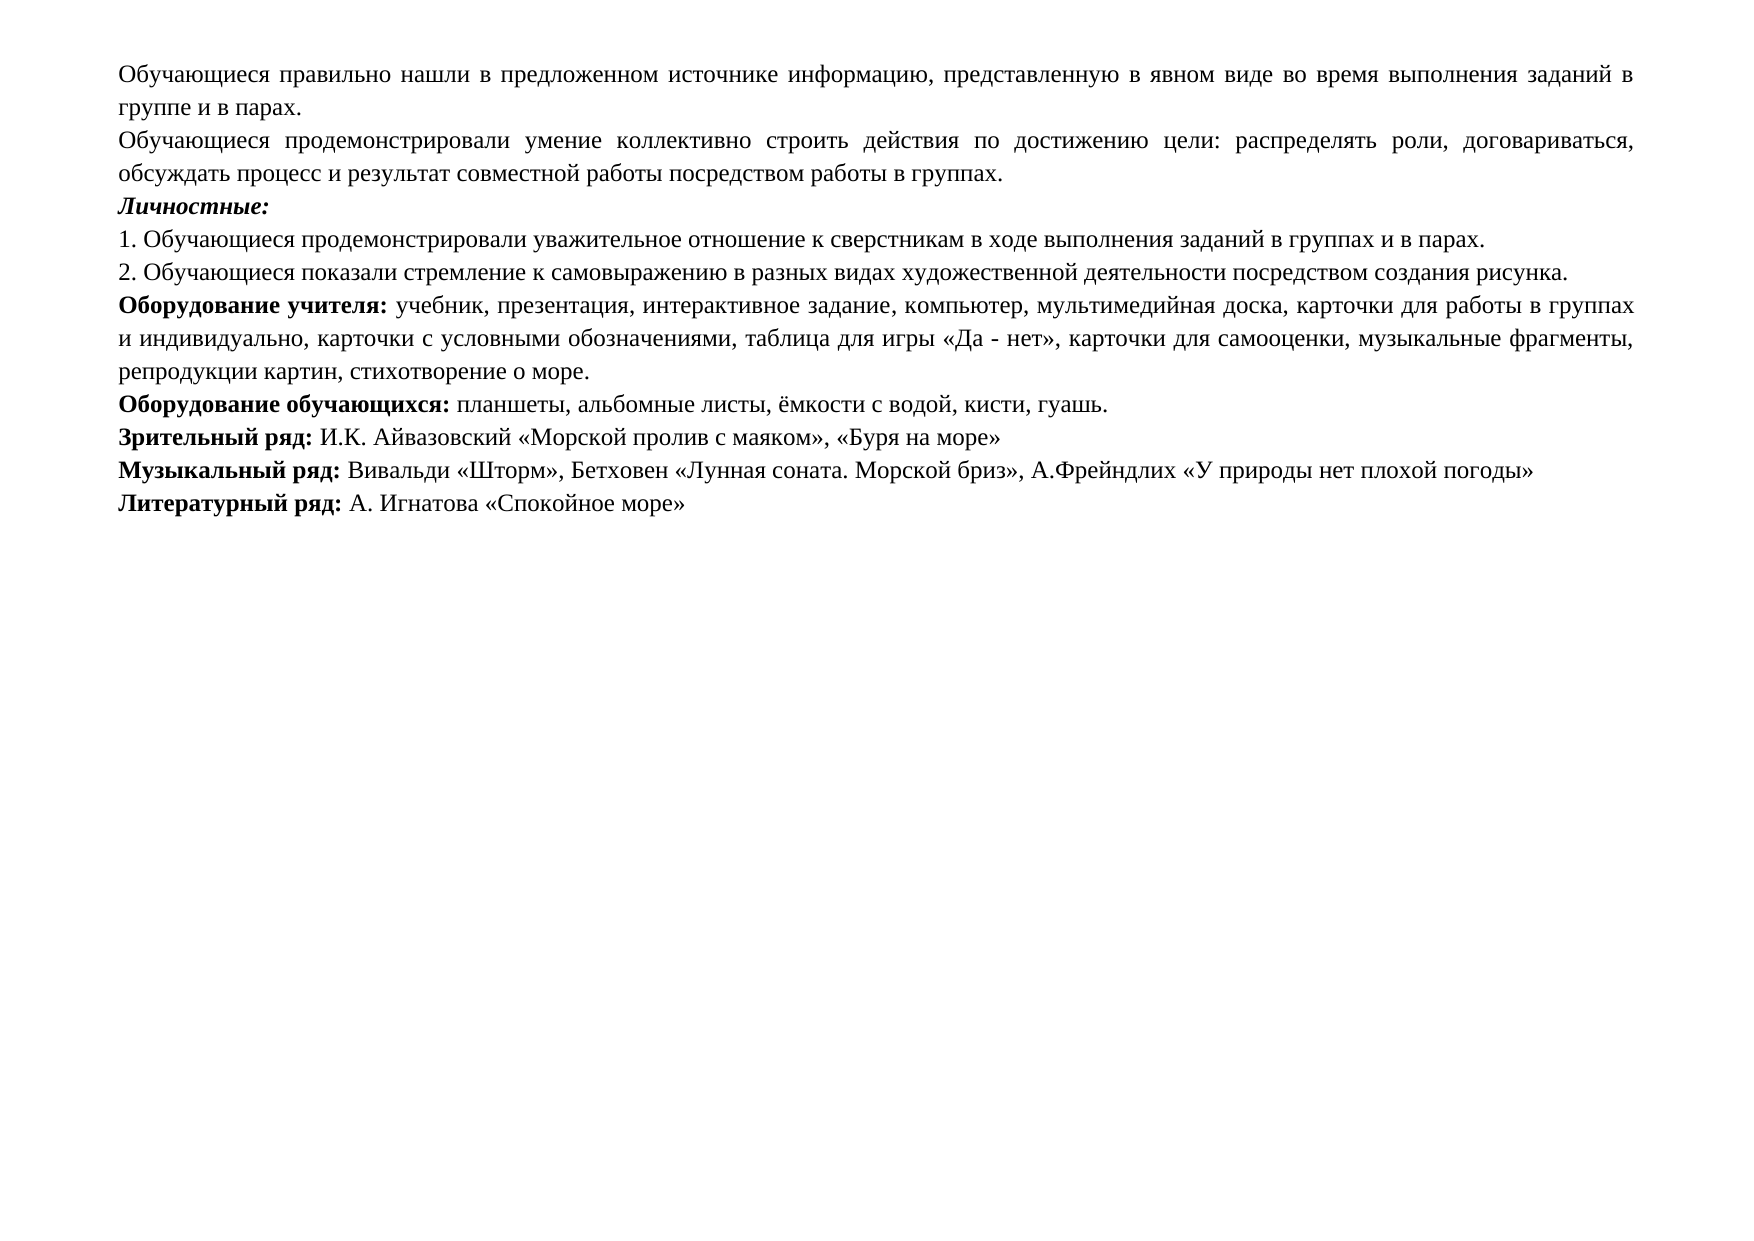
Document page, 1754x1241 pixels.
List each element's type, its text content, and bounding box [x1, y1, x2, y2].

text Музыкальный ряд: Вивальди «Шторм», Бетховен «Лунная соната. Морской бриз», А.Фрейндлих «У природы нет плохой погоды» [118, 455, 1636, 484]
text 2. Обучающиеся показали стремление к самовыражению в разных видах художественной деятельности посредством создания рисунка. [118, 257, 1636, 286]
text Зрительный ряд: И.К. Айвазовский «Морской пролив с маяком», «Буря на море» [118, 422, 1636, 451]
text 1. Обучающиеся продемонстрировали уважительное отношение к сверстникам в ходе выполнения заданий в группах и в парах. [118, 224, 1636, 253]
text Литературный ряд: А. Игнатова «Спокойное море» [118, 488, 1636, 517]
text Оборудование обучающихся: планшеты, альбомные листы, ёмкости с водой, кисти, гуашь. [118, 389, 1636, 418]
list Обучающиеся правильно нашли в предложенном источнике информацию, представленную в явном виде во время выполнения заданий в группе и в парах. [118, 59, 1636, 121]
list Обучающиеся продемонстрировали умение коллективно строить действия по достижению цели: распределять роли, договариваться, обсуждать процесс и результат совместной работы посредством работы в группах. [118, 125, 1636, 187]
text Оборудование учителя: учебник, презентация, интерактивное задание, компьютер, мультимедийная доска, карточки для работы в группах и индивидуально, карточки с условными обозначениями, таблица для игры «Да - нет», карточки для самооценки, музыкальные фрагменты, репродукции картин, стихотворение о море. [118, 290, 1636, 385]
list Личностные: [118, 191, 1636, 220]
